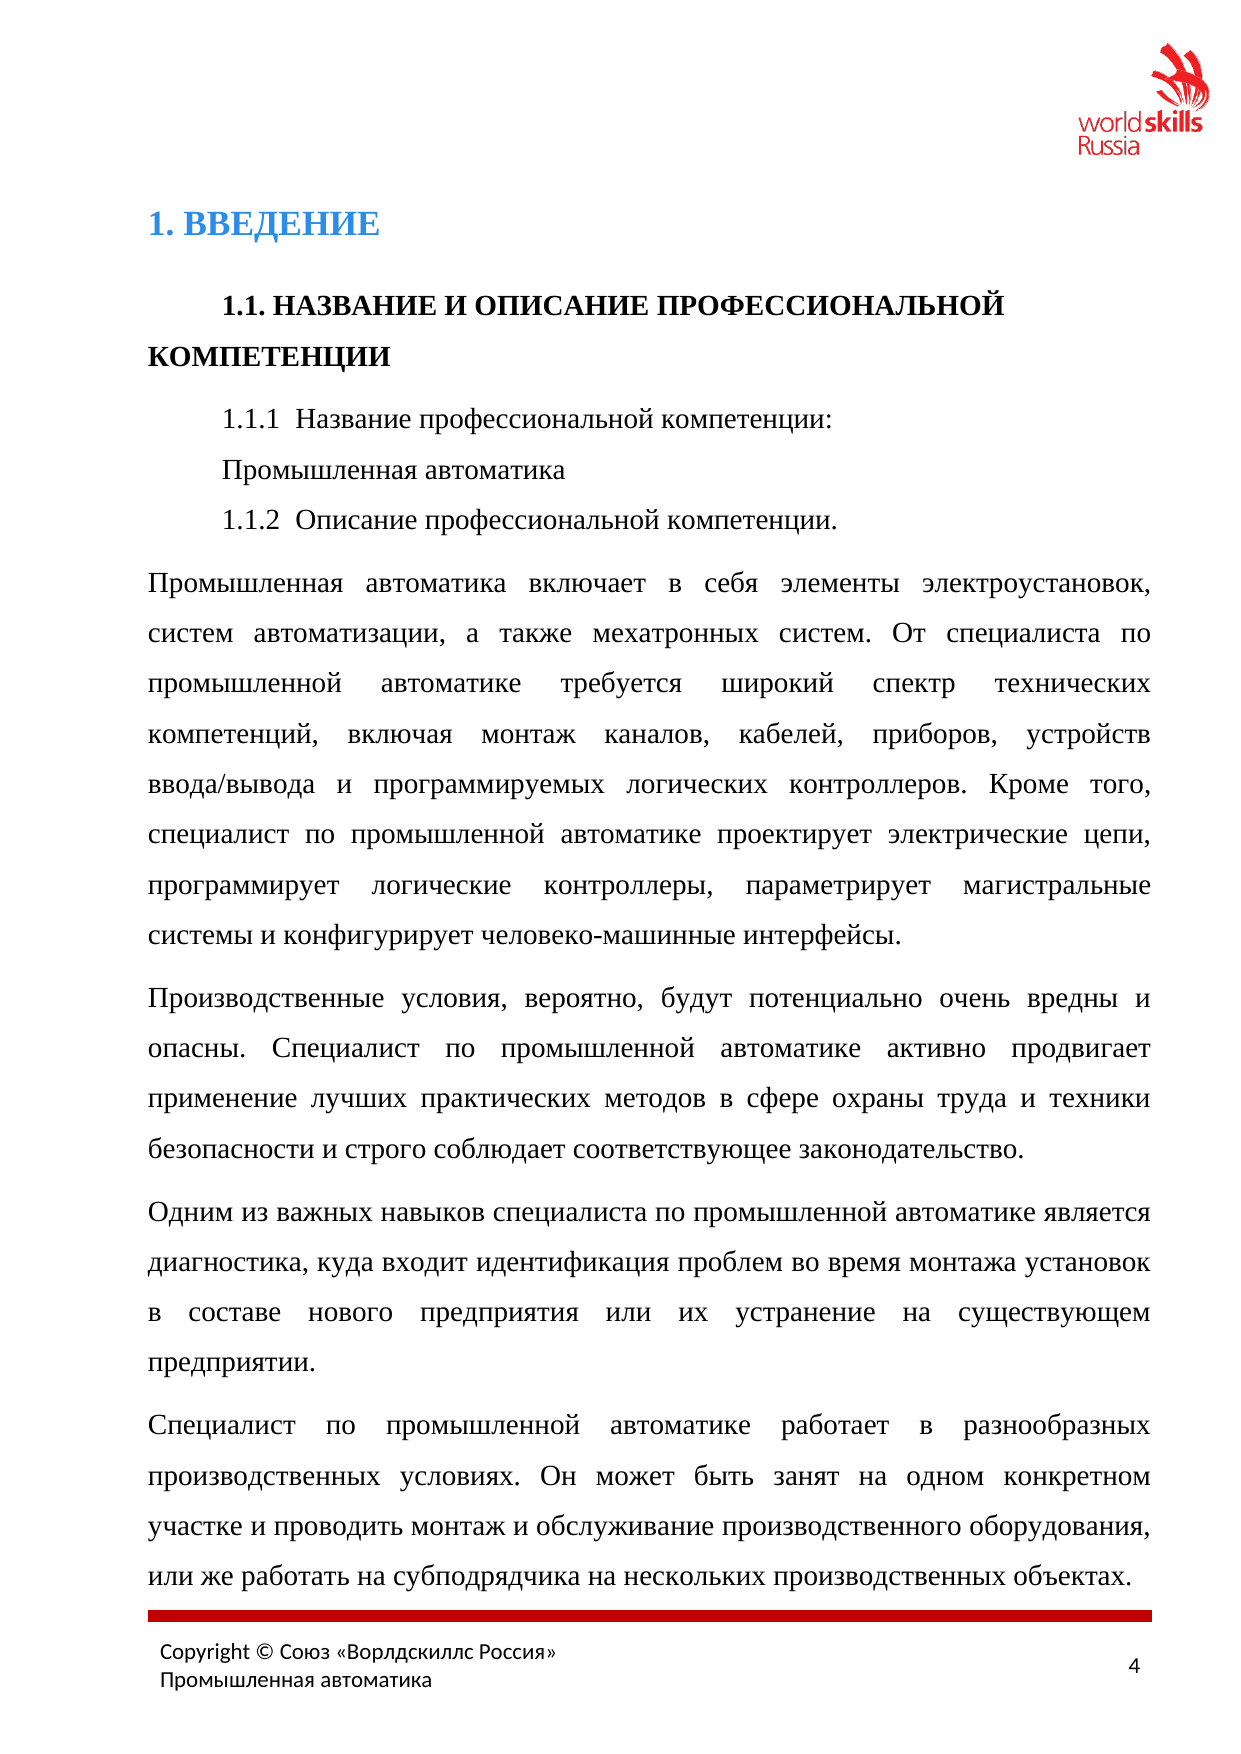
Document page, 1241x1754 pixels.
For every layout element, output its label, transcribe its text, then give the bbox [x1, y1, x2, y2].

text Промышленная автоматика [148, 452, 1152, 485]
text 1. ВВЕДЕНИЕ [148, 202, 1152, 243]
text Одним из важных навыков специалиста по промышленной автоматике является диагностика, куда входит идентификация проблем во время монтажа установок в составе нового предприятия или их устранение на существующем предприятии. [148, 1194, 1152, 1378]
picture [1078, 42, 1235, 155]
text 1.1. Название и описание профессиональной компетенции [148, 288, 1152, 372]
text 1.1.1 Название профессиональной компетенции: [148, 401, 1152, 435]
text Промышленная автоматика включает в себя элементы электроустановок, систем автоматизации, а также мехатронных систем. От специалиста по промышленной автоматике требуется широкий спектр технических компетенций, включая монтаж каналов, кабелей, приборов, устройств ввода/вывода и программируемых логических контроллеров. Кроме того, специалист по промышленной автоматике проектирует электрические цепи, программирует логические контроллеры, параметрирует магистральные системы и конфигурирует человеко-машинные интерфейсы. [148, 565, 1152, 951]
text 1.1.2 Описание профессиональной компетенции. [148, 502, 1152, 536]
text Производственные условия, вероятно, будут потенциально очень вредны и опасны. Специалист по промышленной автоматике активно продвигает применение лучших практических методов в сфере охраны труда и техники безопасности и строго соблюдает соответствующее законодательство. [148, 980, 1152, 1164]
text Специалист по промышленной автоматике работает в разнообразных производственных условиях. Он может быть занят на одном конкретном участке и проводить монтаж и обслуживание производственного оборудования, или же работать на субподрядчика на нескольких производственных объектах. [148, 1407, 1152, 1592]
